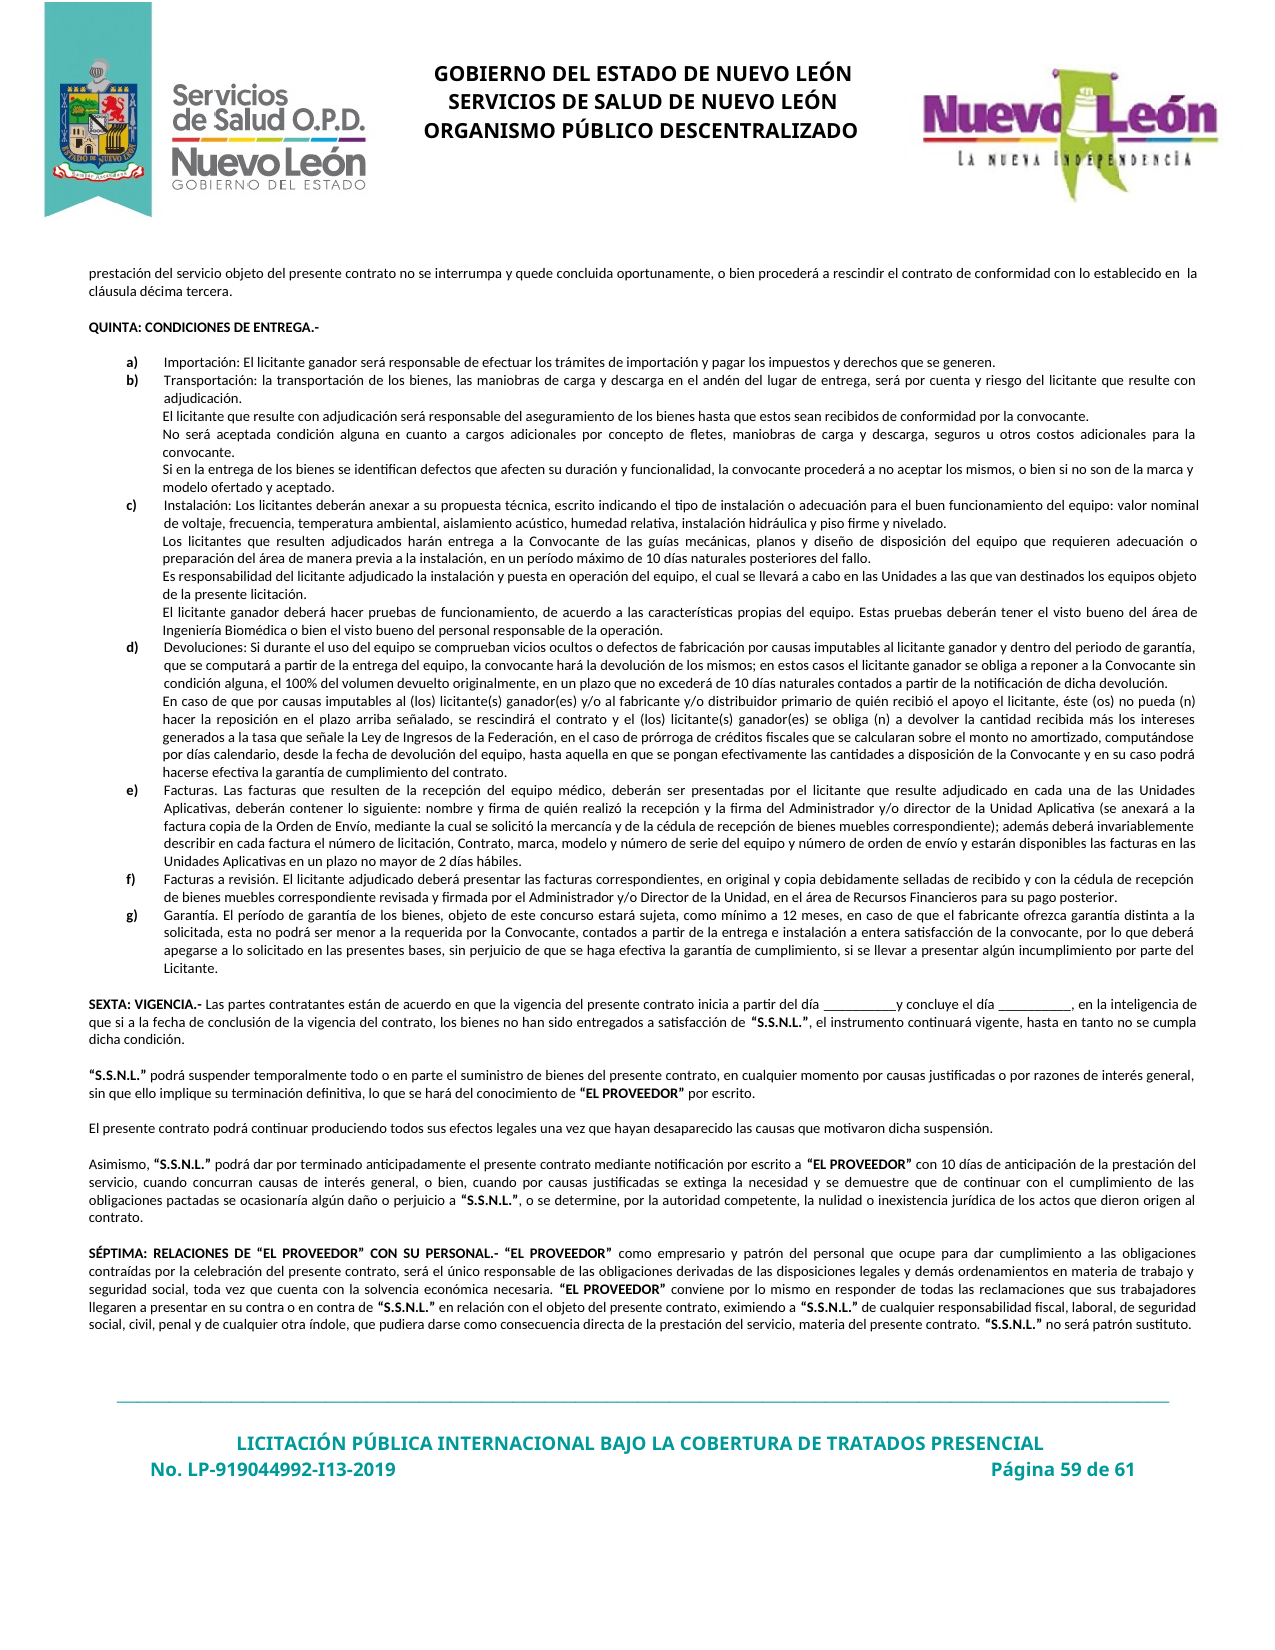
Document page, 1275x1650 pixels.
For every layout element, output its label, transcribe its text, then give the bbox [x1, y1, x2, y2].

text En caso de que por causas imputables al (los) licitante(s) ganador(es) y/o al fabricante y/o distribuidor primario de quién recibió el apoyo el licitante, éste (os) no pueda (n) hacer la reposición en el plazo arriba señalado, se rescindirá el contrato y el (los) licitante(s) ganador(es) se obliga (n) a devolver la cantidad recibida más los intereses generados a la tasa que señale la Ley de Ingresos de la Federación, en el caso de prórroga de créditos fiscales que se calcularan sobre el monto no amortizado, computándose por días calendario, desde la fecha de devolución del equipo, hasta aquella en que se pongan efectivamente las cantidades a disposición de la Convocante y en su caso podrá hacerse efectiva la garantía de cumplimiento del contrato. [162, 692, 1197, 781]
list Facturas. Las facturas que resulten de la recepción del equipo médico, deberán ser presentadas por el licitante que resulte adjudicado en cada una de las Unidades Aplicativas, deberán contener lo siguiente: nombre y firma de quién realizó la recepción y la firma del Administrador y/o director de la Unidad Aplicativa (se anexará a la factura copia de la Orden de Envío, mediante la cual se solicitó la mercancía y de la cédula de recepción de bienes muebles correspondiente); además deberá invariablemente describir en cada factura el número de licitación, Contrato, marca, modelo y número de serie del equipo y número de orden de envío y estarán disponibles las facturas en las Unidades Aplicativas en un plazo no mayor de 2 días hábiles. [126, 781, 1197, 870]
list Devoluciones: Si durante el uso del equipo se comprueban vicios ocultos o defectos de fabricación por causas imputables al licitante ganador y dentro del periodo de garantía, que se computará a partir de la entrega del equipo, la convocante hará la devolución de los mismos; en estos casos el licitante ganador se obliga a reponer a la Convocante sin condición alguna, el 100% del volumen devuelto originalmente, en un plazo que no excederá de 10 días naturales contados a partir de la notificación de dicha devolución. [126, 639, 1197, 692]
text Si en la entrega de los bienes se identifican defectos que afecten su duración y funcionalidad, la convocante procederá a no aceptar los mismos, o bien si no son de la marca y modelo ofertado y aceptado. [162, 461, 1197, 496]
text Es responsabilidad del licitante adjudicado la instalación y puesta en operación del equipo, el cual se llevará a cabo en las Unidades a las que van destinados los equipos objeto de la presente licitación. [162, 567, 1200, 603]
text SEXTA: VIGENCIA.- Las partes contratantes están de acuerdo en que la vigencia del presente contrato inicia a partir del día __________y concluye el día __________, en la inteligencia de que si a la fecha de conclusión de la vigencia del contrato, los bienes no han sido entregados a satisfacción de “S.S.N.L.”, el instrumento continuará vigente, hasta en tanto no se cumpla dicha condición. [89, 995, 1197, 1048]
list Facturas a revisión. El licitante adjudicado deberá presentar las facturas correspondientes, en original y copia debidamente selladas de recibido y con la cédula de recepción de bienes muebles correspondiente revisada y firmada por el Administrador y/o Director de la Unidad, en el área de Recursos Financieros para su pago posterior. [126, 870, 1197, 906]
text El licitante ganador deberá hacer pruebas de funcionamiento, de acuerdo a las características propias del equipo. Estas pruebas deberán tener el visto bueno del área de Ingeniería Biomédica o bien el visto bueno del personal responsable de la operación. [162, 603, 1200, 639]
list Instalación: Los licitantes deberán anexar a su propuesta técnica, escrito indicando el tipo de instalación o adecuación para el buen funcionamiento del equipo: valor nominal de voltaje, frecuencia, temperatura ambiental, aislamiento acústico, humedad relativa, instalación hidráulica y piso firme y nivelado. [126, 496, 1200, 532]
text Los licitantes que resulten adjudicados harán entrega a la Convocante de las guías mecánicas, planos y diseño de disposición del equipo que requieren adecuación o preparación del área de manera previa a la instalación, en un período máximo de 10 días naturales posteriores del fallo. [162, 532, 1200, 567]
text SÉPTIMA: RELACIONES DE “EL PROVEEDOR” CON SU PERSONAL.- “EL PROVEEDOR” como empresario y patrón del personal que ocupe para dar cumplimiento a las obligaciones contraídas por la celebración del presente contrato, será el único responsable de las obligaciones derivadas de las disposiciones legales y demás ordenamientos en materia de trabajo y seguridad social, toda vez que cuenta con la solvencia económica necesaria. “EL PROVEEDOR” conviene por lo mismo en responder de todas las reclamaciones que sus trabajadores llegaren a presentar en su contra o en contra de “S.S.N.L.” en relación con el objeto del presente contrato, eximiendo a “S.S.N.L.” de cualquier responsabilidad fiscal, laboral, de seguridad social, civil, penal y de cualquier otra índole, que pudiera darse como consecuencia directa de la prestación del servicio, materia del presente contrato. “S.S.N.L.” no será patrón sustituto. [89, 1244, 1197, 1333]
picture [15, 2, 1249, 229]
text “S.S.N.L.” podrá suspender temporalmente todo o en parte el suministro de bienes del presente contrato, en cualquier momento por causas justificadas o por razones de interés general, sin que ello implique su terminación definitiva, lo que se hará del conocimiento de “EL PROVEEDOR” por escrito. [89, 1066, 1197, 1102]
text No será aceptada condición alguna en cuanto a cargos adicionales por concepto de fletes, maniobras de carga y descarga, seguros u otros costos adicionales para la convocante. [162, 425, 1197, 461]
list Importación: El licitante ganador será responsable de efectuar los trámites de importación y pagar los impuestos y derechos que se generen. [126, 354, 1197, 372]
text Asimismo, “S.S.N.L.” podrá dar por terminado anticipadamente el presente contrato mediante notificación por escrito a “EL PROVEEDOR” con 10 días de anticipación de la prestación del servicio, cuando concurran causas de interés general, o bien, cuando por causas justificadas se extinga la necesidad y se demuestre que de continuar con el cumplimiento de las obligaciones pactadas se ocasionaría algún daño o perjuicio a “S.S.N.L.”, o se determine, por la autoridad competente, la nulidad o inexistencia jurídica de los actos que dieron origen al contrato. [89, 1155, 1197, 1227]
text QUINTA: CONDICIONES DE ENTREGA.- [89, 318, 1192, 336]
list Garantía. El período de garantía de los bienes, objeto de este concurso estará sujeta, como mínimo a 12 meses, en caso de que el fabricante ofrezca garantía distinta a la solicitada, esta no podrá ser menor a la requerida por la Convocante, contados a partir de la entrega e instalación a entera satisfacción de la convocante, por lo que deberá apegarse a lo solicitado en las presentes bases, sin perjuicio de que se haga efectiva la garantía de cumplimiento, si se llevar a presentar algún incumplimiento por parte del Licitante. [126, 906, 1197, 977]
text El licitante que resulte con adjudicación será responsable del aseguramiento de los bienes hasta que estos sean recibidos de conformidad por la convocante. [162, 407, 1197, 425]
list Transportación: la transportación de los bienes, las maniobras de carga y descarga en el andén del lugar de entrega, será por cuenta y riesgo del licitante que resulte con adjudicación. [126, 372, 1197, 407]
text El presente contrato podrá continuar produciendo todos sus efectos legales una vez que hayan desaparecido las causas que motivaron dicha suspensión. [89, 1120, 1197, 1137]
